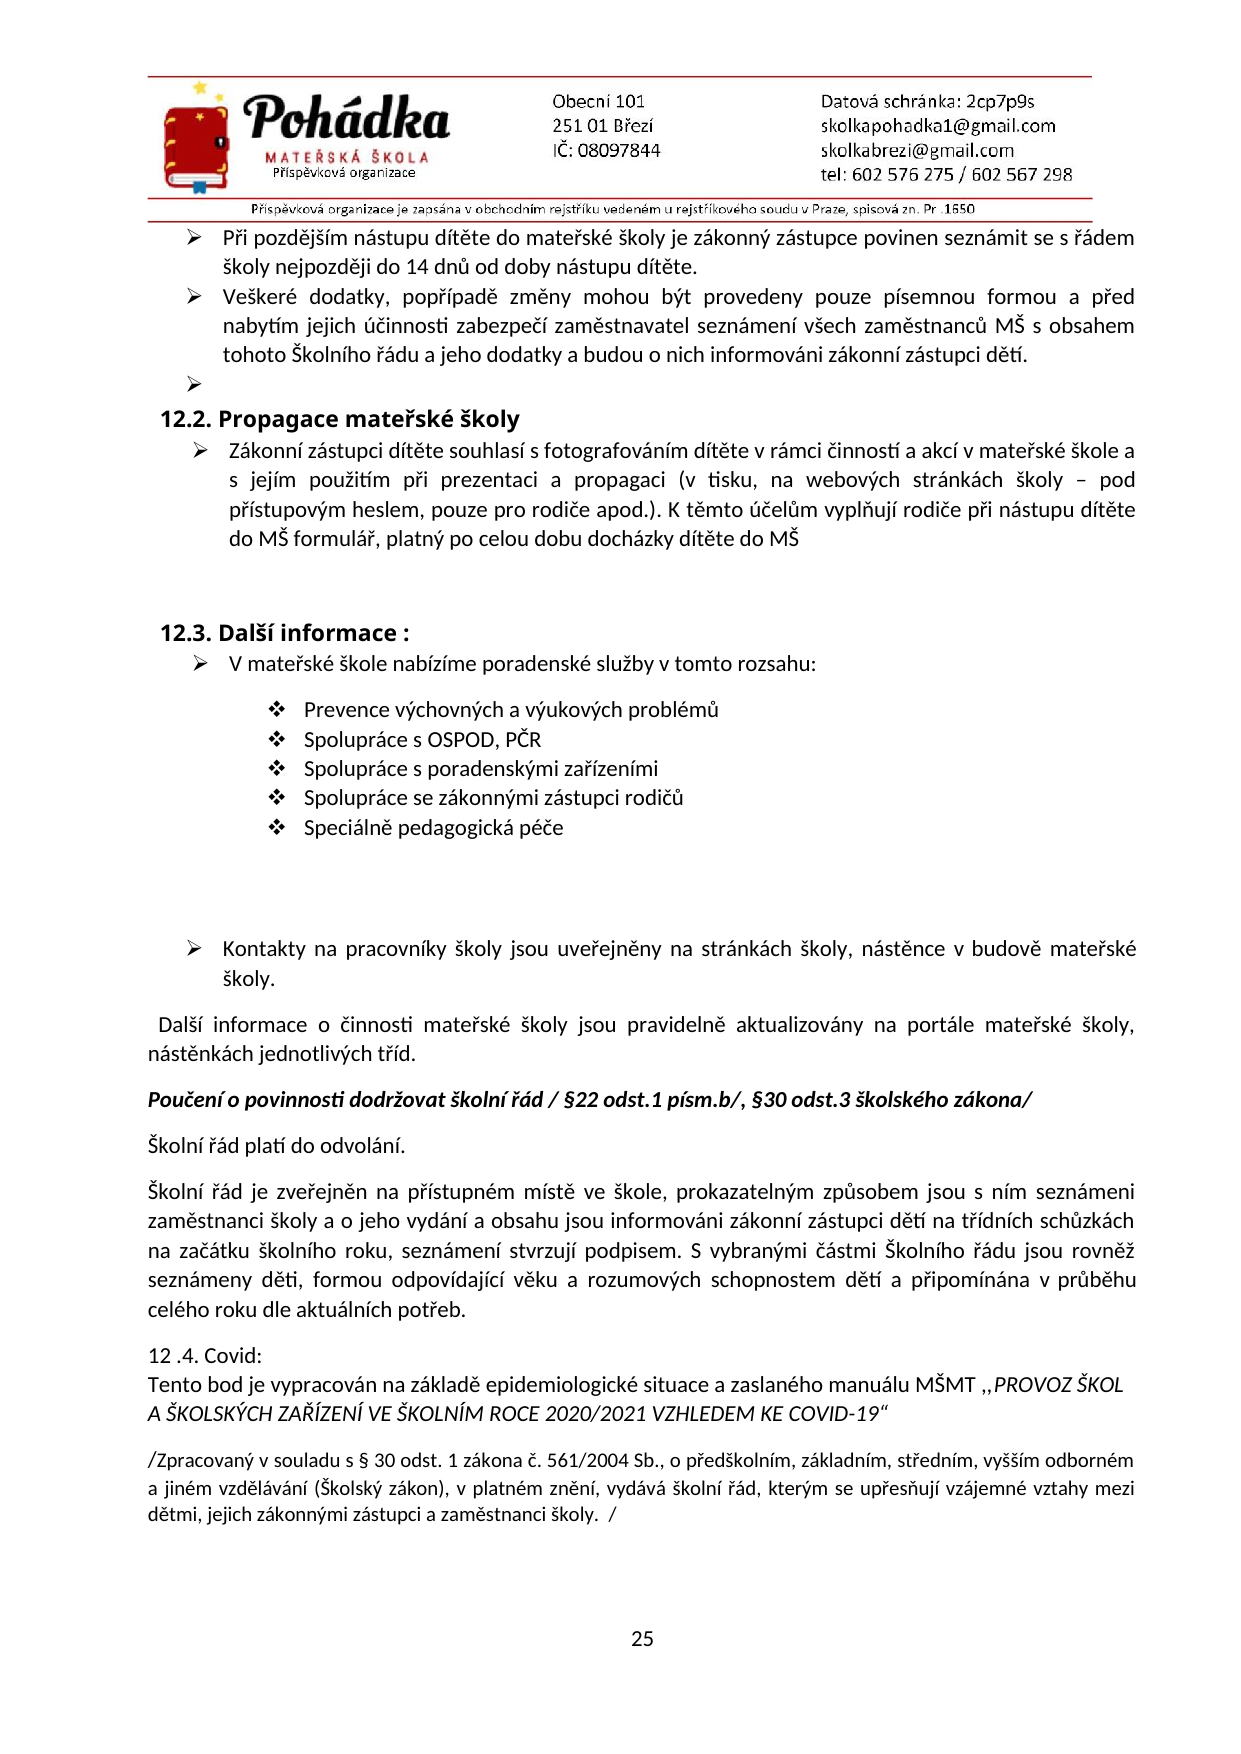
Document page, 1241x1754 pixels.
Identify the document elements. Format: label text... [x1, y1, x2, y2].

subtitle 12.2. Propagace mateřské školy [148, 403, 1137, 435]
list Spolupráce se zákonnými zástupci rodičů [266, 783, 1137, 811]
text Školní řád platí do odvolání. [148, 1131, 1137, 1159]
list V mateřské škole nabízíme poradenské služby v tomto rozsahu: [191, 649, 1137, 677]
list Spolupráce s poradenskými zařízeními [266, 754, 1137, 782]
text Poučení o povinnosti dodržovat školní řád / §22 odst.1 písm.b/, §30 odst.3 školského zákona/ [148, 1085, 1137, 1113]
list Veškeré dodatky, popřípadě změny mohou být provedeny pouze písemnou formou a před nabytím jejich účinnosti zabezpečí zaměstnavatel seznámení všech zaměstnanců MŠ s obsahem tohoto Školního řádu a jeho dodatky a budou o nich informováni zákonní zástupci dětí. [185, 282, 1137, 368]
list Kontakty na pracovníky školy jsou uveřejněny na stránkách školy, nástěnce v budově mateřské školy. [185, 934, 1137, 992]
list Speciálně pedagogická péče [266, 813, 1137, 841]
subtitle 12 .4. Covid: [148, 1341, 1137, 1369]
list Prevence výchovných a výukových problémů [266, 695, 1137, 723]
list Při pozdějším nástupu dítěte do mateřské školy je zákonný zástupce povinen seznámit se s řádem školy nejpozději do 14 dnů od doby nástupu dítěte. [185, 223, 1137, 280]
picture [147, 73, 1093, 223]
text Školní řád je zveřejněn na přístupném místě ve škole, prokazatelným způsobem jsou s ním seznámeni zaměstnanci školy a o jeho vydání a obsahu jsou informováni zákonní zástupci dětí na třídních schůzkách na začátku školního roku, seznámení stvrzují podpisem. S vybranými částmi Školního řádu jsou rovněž seznámeny děti, formou odpovídající věku a rozumových schopnostem dětí a připomínána v průběhu celého roku dle aktuálních potřeb. [148, 1177, 1137, 1323]
text Tento bod je vypracován na základě epidemiologické situace a zaslaného manuálu MŠMT ,,PROVOZ ŠKOL A ŠKOLSKÝCH ZAŘÍZENÍ VE ŠKOLNÍM ROCE 2020/2021 VZHLEDEM KE COVID-19“ [148, 1370, 1137, 1427]
text /Zpracovaný v souladu s § 30 odst. 1 zákona č. 561/2004 Sb., o předškolním, základním, středním, vyšším odborném a jiném vzdělávání (Školský zákon), v platném znění, vydává školní řád, kterým se upřesňují vzájemné vztahy mezi dětmi, jejich zákonnými zástupci a zaměstnanci školy. / [148, 1446, 1137, 1527]
subtitle 12.3. Další informace : [148, 616, 1137, 648]
list Zákonní zástupci dítěte souhlasí s fotografováním dítěte v rámci činností a akcí v mateřské škole a s jejím použitím při prezentaci a propagaci (v tisku, na webových stránkách školy – pod přístupovým heslem, pouze pro rodiče apod.). K těmto účelům vyplňují rodiče při nástupu dítěte do MŠ formulář, platný po celou dobu docházky dítěte do MŠ [191, 436, 1137, 552]
list Spolupráce s OSPOD, PČR [266, 725, 1137, 753]
text Další informace o činnosti mateřské školy jsou pravidelně aktualizovány na portále mateřské školy, nástěnkách jednotlivých tříd. [148, 1010, 1137, 1067]
